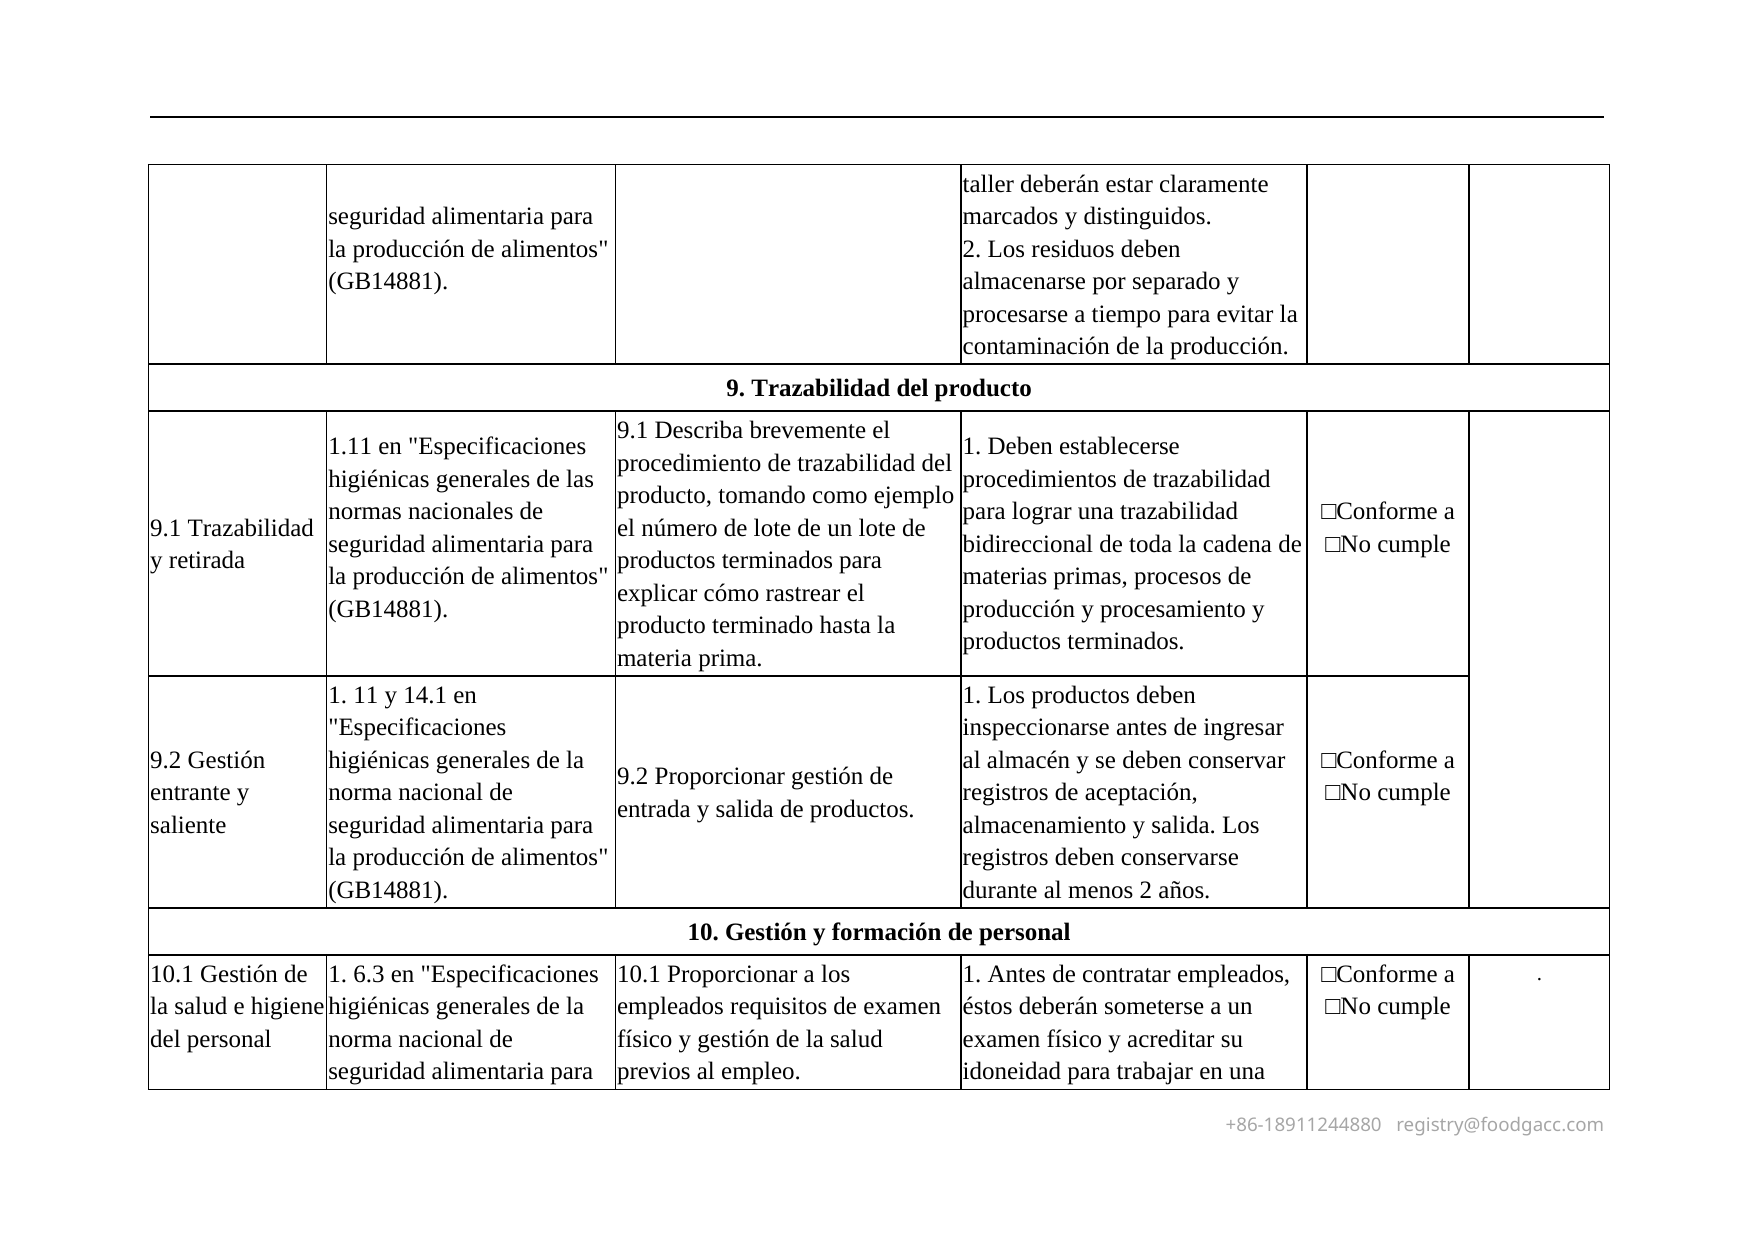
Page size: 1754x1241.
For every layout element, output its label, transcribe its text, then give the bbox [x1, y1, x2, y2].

table_cell 1. Los productos deben inspeccionarse antes de ingresar al almacén y se deben conservar registros de aceptación, almacenamiento y salida. Los registros deben conservarse durante al menos 2 años. [962, 677, 1306, 907]
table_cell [962, 956, 1306, 1089]
table_cell . [1470, 165, 1609, 363]
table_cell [1308, 956, 1468, 1089]
table_cell 10. Gestión y formación de personal [149, 909, 1609, 954]
table_cell 1. Deben establecerse procedimientos de trazabilidad para lograr una trazabilidad bidireccional de toda la cadena de materias primas, procesos de producción y procesamiento y productos terminados. [962, 412, 1306, 675]
table_cell 9. Trazabilidad del producto [149, 365, 1609, 410]
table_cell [616, 165, 960, 363]
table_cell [616, 956, 960, 1089]
table_cell □Conforme a □No cumple [1308, 412, 1468, 675]
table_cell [149, 956, 326, 1089]
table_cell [1308, 165, 1468, 363]
table_cell 1.11 en "Especificaciones higiénicas generales de las normas nacionales de seguridad alimentaria para la producción de alimentos" (GB14881). [327, 412, 615, 675]
table_cell □Conforme a □No cumple [1308, 677, 1468, 907]
table_cell 1. 11 y 14.1 en "Especificaciones higiénicas generales de la norma nacional de seguridad alimentaria para la producción de alimentos" (GB14881). [327, 677, 615, 907]
table_cell [1470, 412, 1609, 907]
table_cell . [1470, 956, 1609, 1089]
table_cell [962, 165, 1306, 363]
table_cell 9.2 Gestión entrante y saliente [149, 677, 326, 907]
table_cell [149, 165, 326, 363]
table_cell 9.2 Proporcionar gestión de entrada y salida de productos. [616, 677, 960, 907]
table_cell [327, 956, 615, 1089]
table_cell 9.1 Describa brevemente el procedimiento de trazabilidad del producto, tomando como ejemplo el número de lote de un lote de productos terminados para explicar cómo rastrear el producto terminado hasta la materia prima. [616, 412, 960, 675]
table_cell 9.1 Trazabilidad y retirada [149, 412, 326, 675]
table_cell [327, 165, 615, 363]
